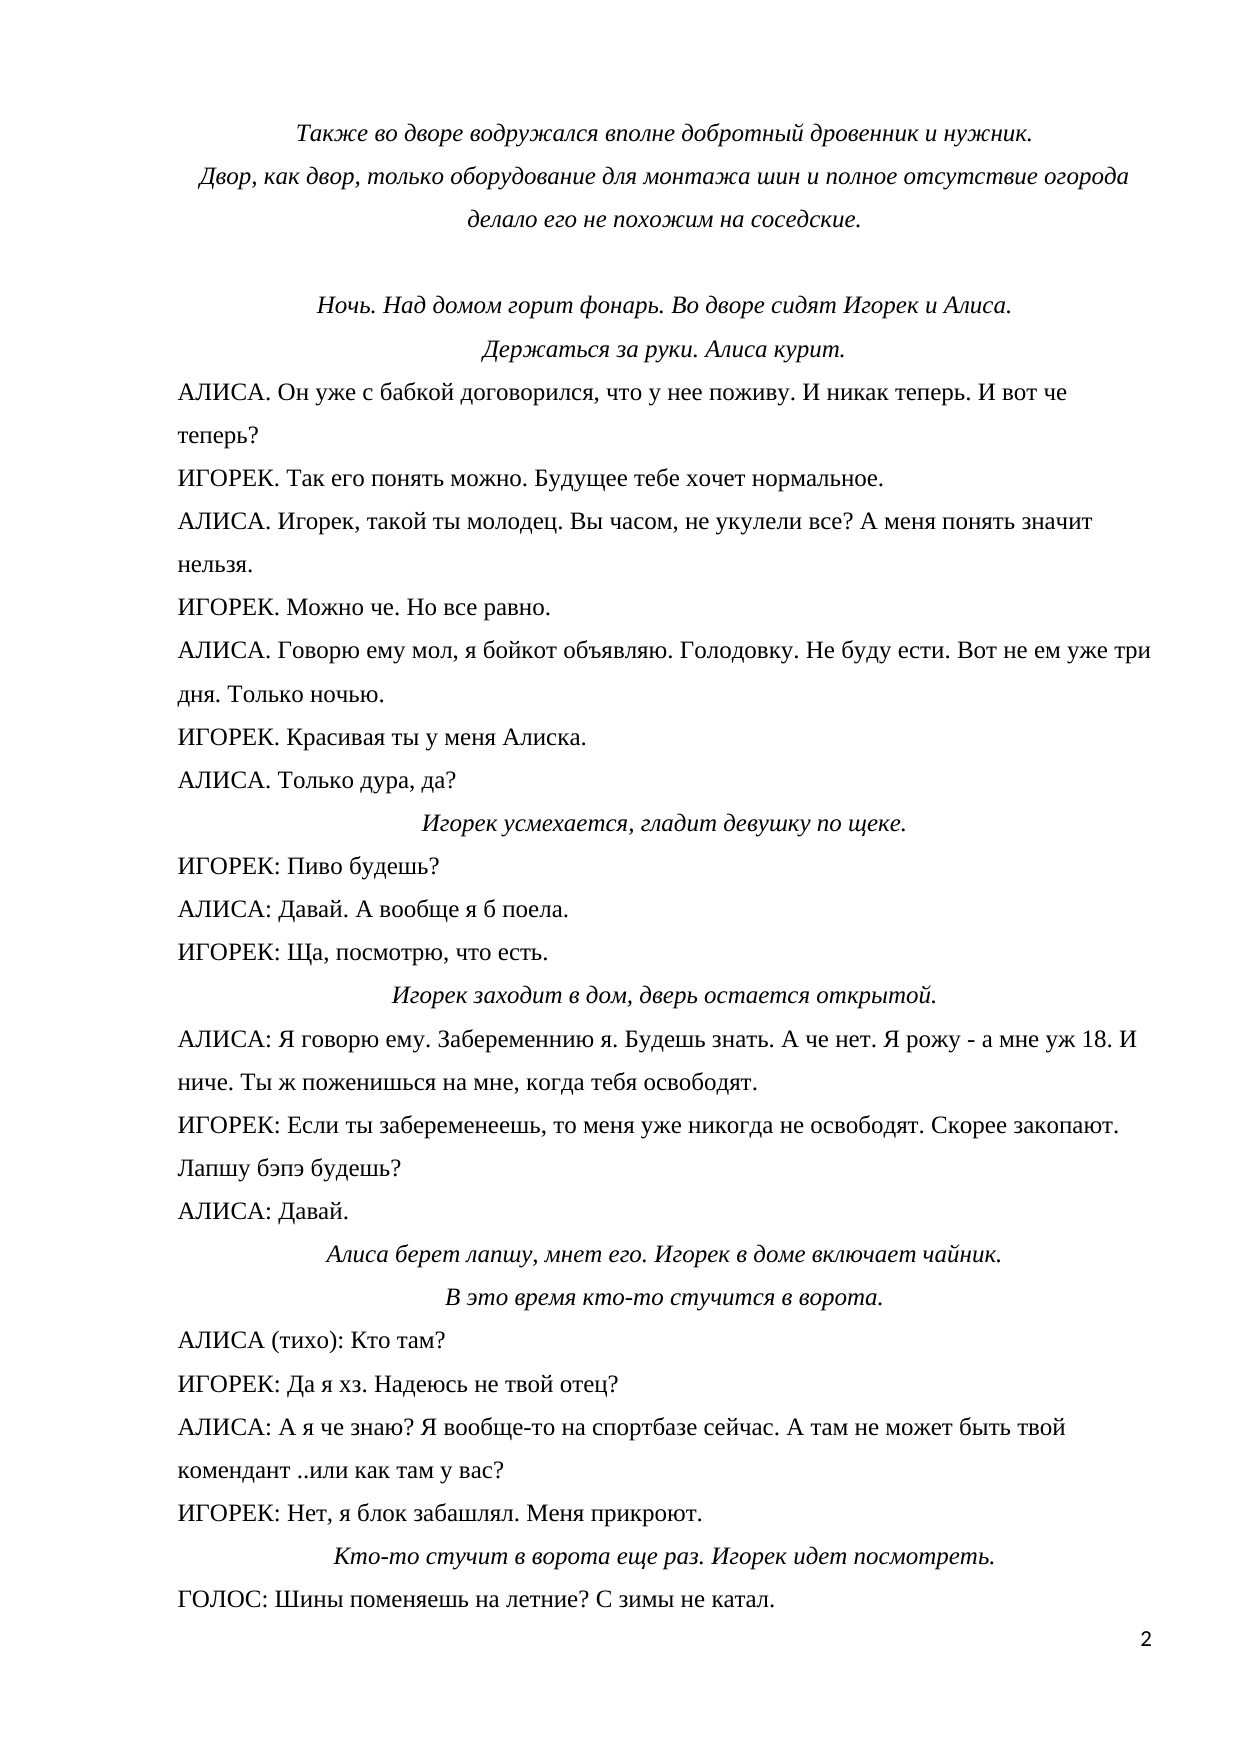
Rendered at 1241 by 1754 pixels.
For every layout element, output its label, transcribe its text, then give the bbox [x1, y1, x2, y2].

text Также во дворе водружался вполне добротный дровенник и нужник. [177, 118, 1152, 147]
text ИГОРЕК. Красивая ты у меня Алиска. [177, 722, 1152, 751]
text Алиса берет лапшу, мнет его. Игорек в доме включает чайник. [177, 1239, 1152, 1268]
text АЛИСА. Говорю ему мол, я бойкот объявляю. Голодовку. Не буду ести. Вот не ем уже три дня. Только ночью. [177, 636, 1152, 707]
text Игорек усмехается, гладит девушку по щеке. [177, 808, 1152, 837]
text В это время кто-то стучится в ворота. [177, 1282, 1152, 1311]
text ИГОРЕК. Так его понять можно. Будущее тебе хочет нормальное. [177, 463, 1152, 492]
text Держаться за руки. Алиса курит. [177, 334, 1152, 362]
text Игорек заходит в дом, дверь остается открытой. [177, 981, 1152, 1009]
text ГОЛОС: Шины поменяешь на летние? С зимы не катал. [177, 1584, 1152, 1613]
text ИГОРЕК: Нет, я блок забашлял. Меня прикроют. [177, 1498, 1152, 1527]
text АЛИСА: А я че знаю? Я вообще-то на спортбазе сейчас. А там не может быть твой комендант ..или как там у вас? [177, 1412, 1152, 1484]
text ИГОРЕК: Если ты забеременеешь, то меня уже никогда не освободят. Скорее закопают. Лапшу бэпэ будешь? [177, 1110, 1152, 1182]
text Двор, как двор, только оборудование для монтажа шин и полное отсутствие огорода делало его не похожим на соседские. [177, 161, 1152, 233]
text АЛИСА: Давай. [177, 1196, 1152, 1225]
text ИГОРЕК: Ща, посмотрю, что есть. [177, 937, 1152, 966]
text АЛИСА. Он уже с бабкой договорился, что у нее поживу. И никак теперь. И вот че теперь? [177, 377, 1152, 449]
text АЛИСА. Только дура, да? [177, 765, 1152, 794]
text ИГОРЕК: Пиво будешь? [177, 851, 1152, 880]
text Кто-то стучит в ворота еще раз. Игорек идет посмотреть. [177, 1541, 1152, 1570]
text Ночь. Над домом горит фонарь. Во дворе сидят Игорек и Алиса. [177, 291, 1152, 319]
text АЛИСА: Давай. А вообще я б поела. [177, 894, 1152, 923]
text АЛИСА. Игорек, такой ты молодец. Вы часом, не укулели все? А меня понять значит нельзя. [177, 506, 1152, 578]
text ИГОРЕК: Да я хз. Надеюсь не твой отец? [177, 1369, 1152, 1397]
text АЛИСА (тихо): Кто там? [177, 1326, 1152, 1354]
text ИГОРЕК. Можно че. Но все равно. [177, 592, 1152, 621]
text АЛИСА: Я говорю ему. Забеременнию я. Будешь знать. А че нет. Я рожу - а мне уж 18. И ниче. Ты ж поженишься на мне, когда тебя освободят. [177, 1024, 1152, 1096]
